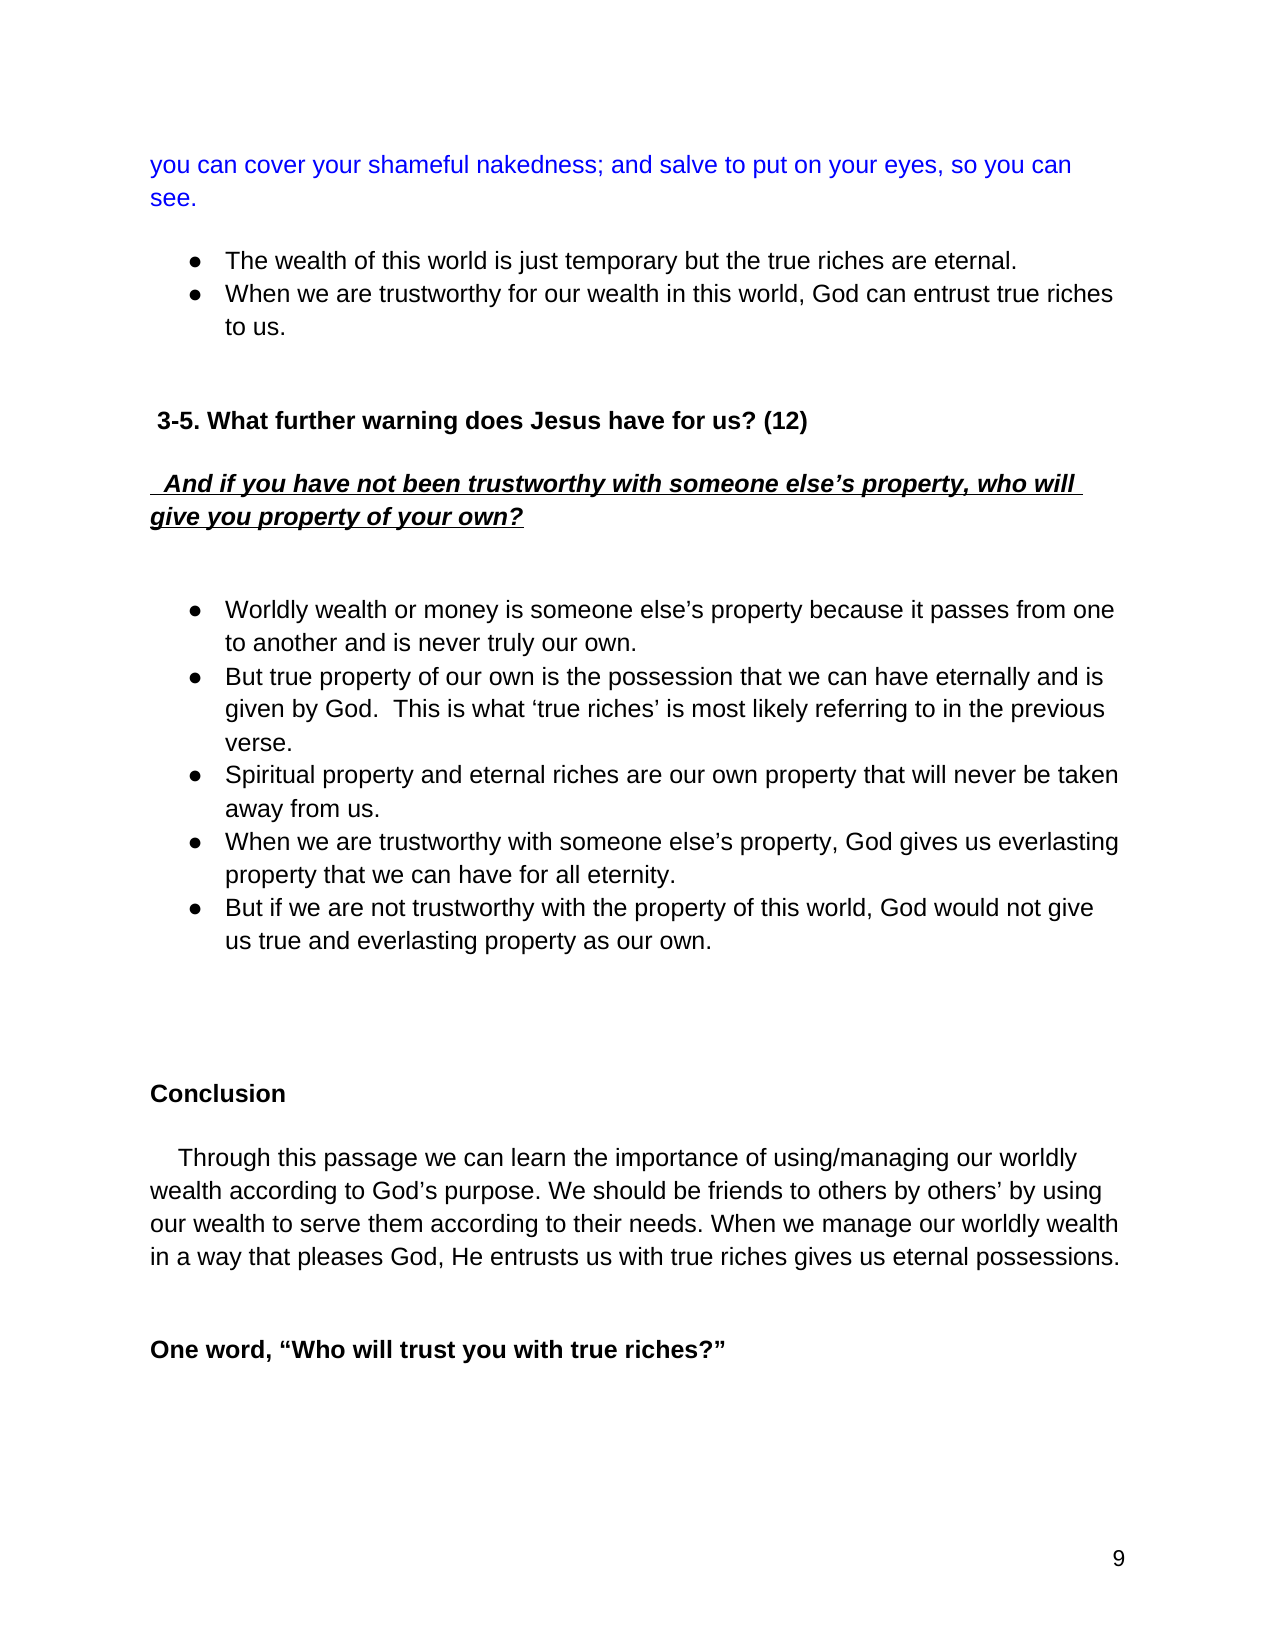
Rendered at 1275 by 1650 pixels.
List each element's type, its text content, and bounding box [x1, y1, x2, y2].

text And if you have not been trustworthy with someone else’s property, who will give you property of your own? [150, 469, 1125, 531]
list When we are trustworthy with someone else’s property, God gives us everlasting property that we can have for all eternity. [187, 827, 1125, 888]
text 3-5. What further warning does Jesus have for us? (12) [150, 406, 1125, 434]
list When we are trustworthy for our wealth in this world, God can entrust true riches to us. [187, 279, 1125, 341]
text Through this passage we can learn the importance of using/managing our worldly wealth according to God’s purpose. We should be friends to others by others’ by using our wealth to serve them according to their needs. When we manage our worldly wealth in a way that pleases God, He entrusts us with true riches gives us eternal possessions. [150, 1143, 1125, 1271]
list But true property of our own is the possession that we can have eternally and is given by God. This is what ‘true riches’ is most likely referring to in the previous verse. [187, 661, 1125, 756]
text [150, 150, 1125, 212]
text One word, “Who will trust you with true riches?” [150, 1335, 1125, 1364]
list Spiritual property and eternal riches are our own property that will never be taken away from us. [187, 761, 1125, 822]
text Conclusion [150, 1079, 1125, 1108]
list The wealth of this world is just temporary but the true riches are eternal. [187, 246, 1125, 275]
list But if we are not trustworthy with the property of this world, God would not give us true and everlasting property as our own. [187, 893, 1125, 954]
list Worldly wealth or money is someone else’s property because it passes from one to another and is never truly our own. [187, 595, 1125, 657]
